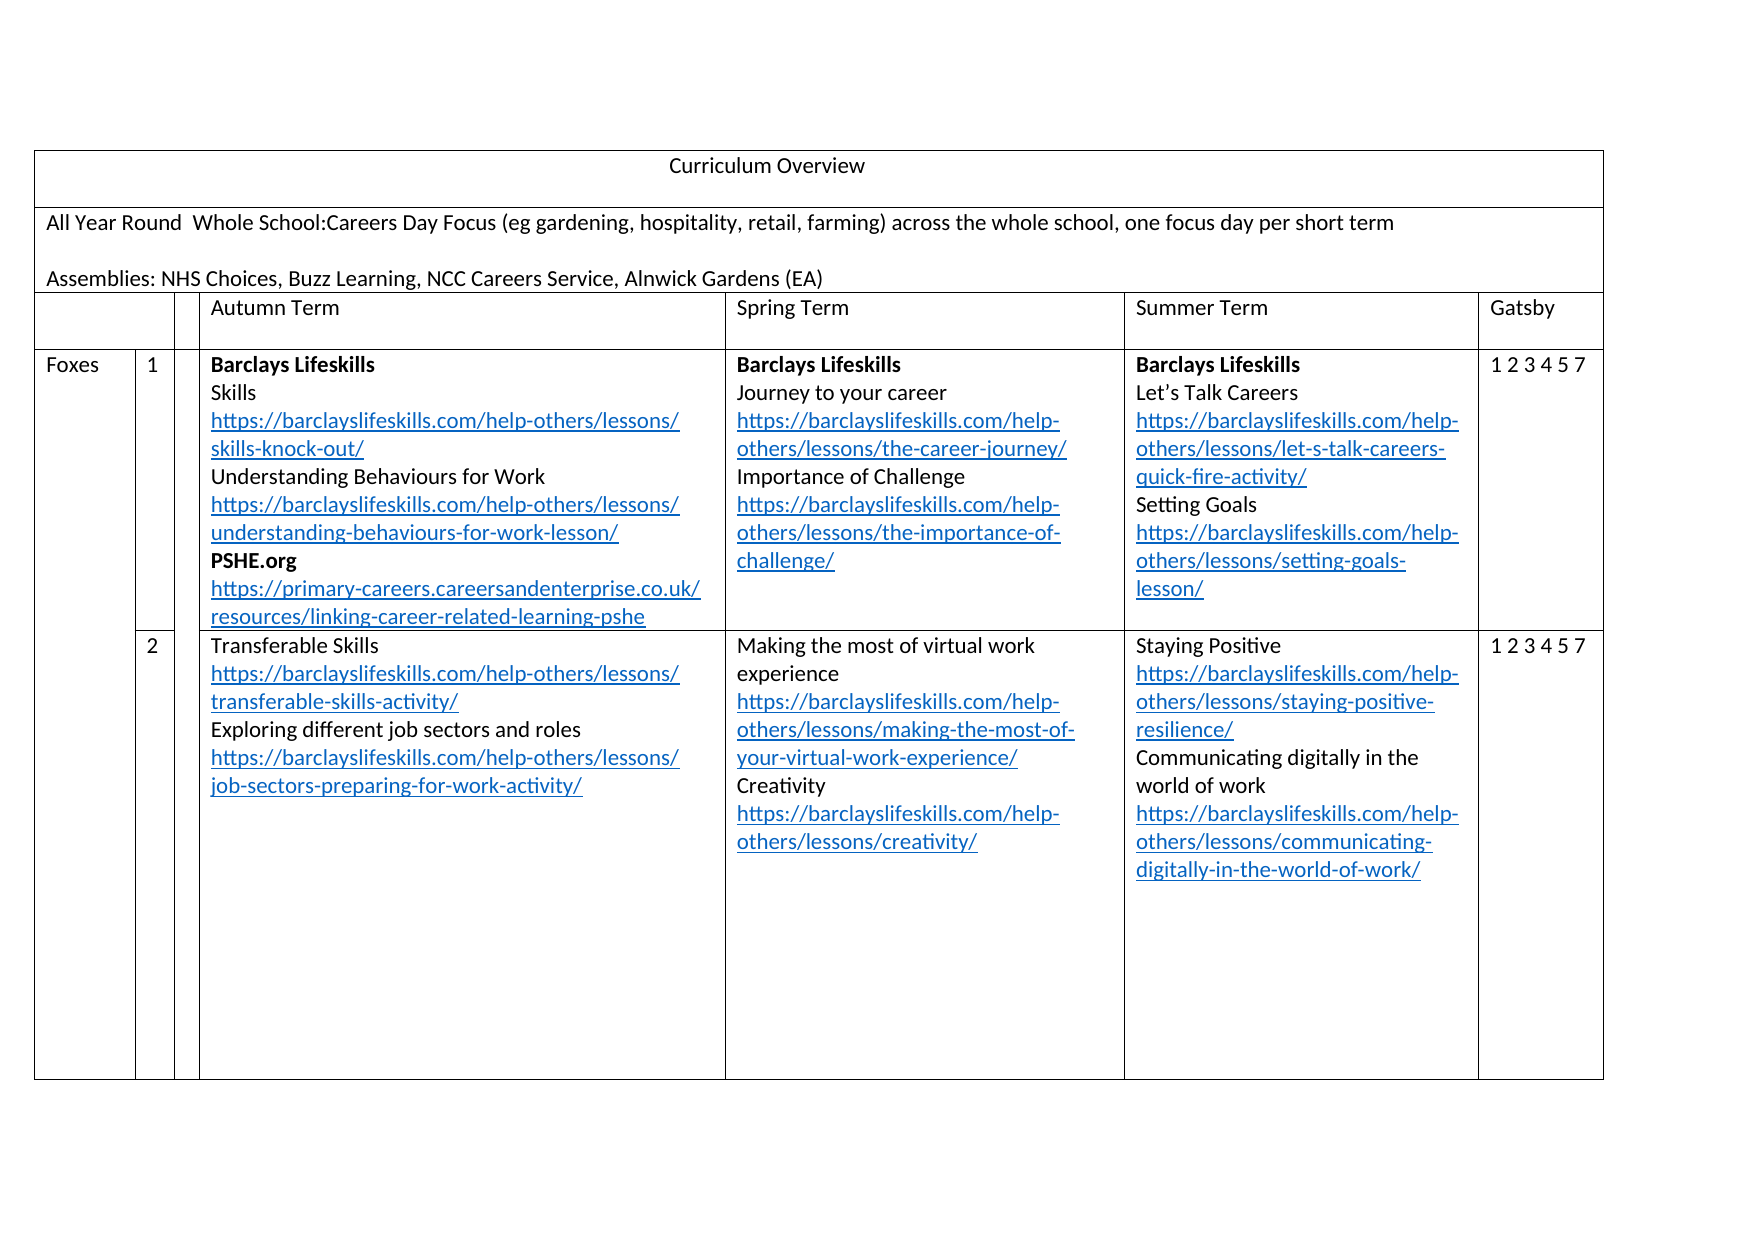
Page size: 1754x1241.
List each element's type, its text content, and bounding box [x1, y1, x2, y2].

table_cell All Year Round Whole School:Careers Day Focus (eg gardening, hospitality, retail, farming) across the whole school, one focus day per short term Assemblies: NHS Choices, Buzz Learning, NCC Careers Service, Alnwick Gardens (EA) [35, 208, 1603, 292]
table_header Curriculum Overview [35, 151, 1603, 207]
table_cell Gatsby [1479, 293, 1603, 349]
table_cell Barclays Lifeskills Skills https://barclayslifeskills.com/help-others/lessons/skills-knock-out/ Understanding Behaviours for Work https://barclayslifeskills.com/help-others/lessons/understanding-behaviours-for-work-lesson/ PSHE.org https://primary-careers.careersandenterprise.co.uk/resources/linking-career-related-learning-pshe [200, 350, 725, 630]
table_cell 2 [136, 631, 174, 1079]
table_cell Staying Positive https://barclayslifeskills.com/help-others/lessons/staying-positive-resilience/ Communicating digitally in the world of work https://barclayslifeskills.com/help-others/lessons/communicating-digitally-in-the-world-of-work/ [1125, 631, 1478, 1079]
table_cell Making the most of virtual work experience https://barclayslifeskills.com/help-others/lessons/making-the-most-of-your-virtual-work-experience/ Creativity https://barclayslifeskills.com/help-others/lessons/creativity/ [726, 631, 1124, 1079]
table_cell Barclays Lifeskills Let’s Talk Careers https://barclayslifeskills.com/help-others/lessons/let-s-talk-careers-quick-fire-activity/ Setting Goals https://barclayslifeskills.com/help-others/lessons/setting-goals-lesson/ [1125, 350, 1478, 630]
table_cell [175, 293, 199, 349]
table_cell Summer Term [1125, 293, 1478, 349]
table_cell 1 2 3 4 5 7 [1479, 631, 1603, 1079]
table_cell [35, 293, 174, 349]
table_cell Autumn Term [200, 293, 725, 349]
table_cell Foxes [35, 350, 135, 1079]
table_cell [175, 350, 199, 1079]
table_cell Transferable Skills https://barclayslifeskills.com/help-others/lessons/transferable-skills-activity/ Exploring different job sectors and roles https://barclayslifeskills.com/help-others/lessons/job-sectors-preparing-for-work-activity/ [200, 631, 725, 1079]
table_cell 1 [136, 350, 174, 630]
table_cell Spring Term [726, 293, 1124, 349]
table_cell Barclays Lifeskills Journey to your career https://barclayslifeskills.com/help-others/lessons/the-career-journey/ Importance of Challenge https://barclayslifeskills.com/help-others/lessons/the-importance-of-challenge/ [726, 350, 1124, 630]
table_cell 1 2 3 4 5 7 [1479, 350, 1603, 630]
